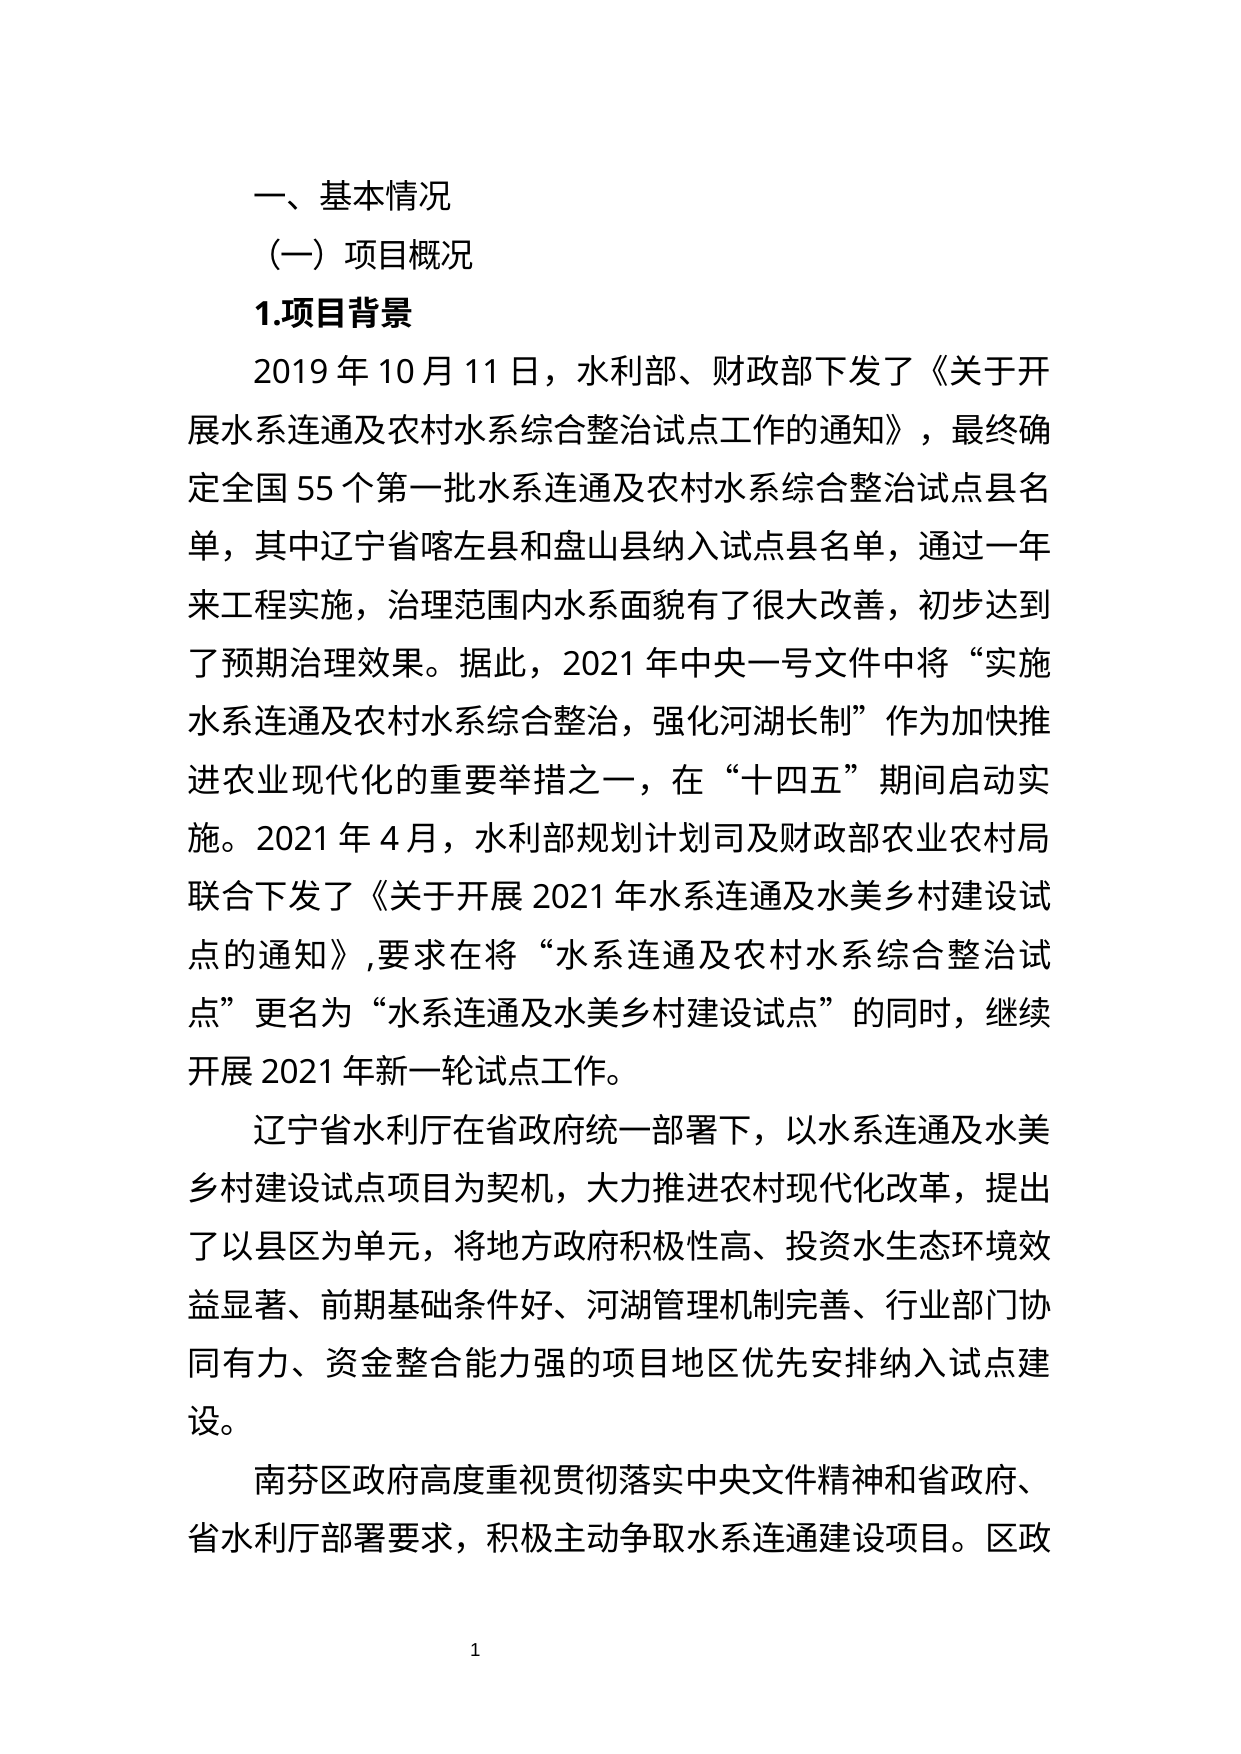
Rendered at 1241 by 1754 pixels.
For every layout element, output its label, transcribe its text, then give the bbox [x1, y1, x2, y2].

text 2019年10月11日，水利部、财政部下发了《关于开展水系连通及农村水系综合整治试点工作的通知》，最终确定全国55个第一批水系连通及农村水系综合整治试点县名单，其中辽宁省喀左县和盘山县纳入试点县名单，通过一年来工程实施，治理范围内水系面貌有了很大改善，初步达到了预期治理效果。据此，2021年中央一号文件中将“实施水系连通及农村水系综合整治，强化河湖长制”作为加快推进农业现代化的重要举措之一，在“十四五”期间启动实施。2021年4月，水利部规划计划司及财政部农业农村局联合下发了《关于开展2021年水系连通及水美乡村建设试点的通知》,要求在将“水系连通及农村水系综合整治试点”更名为“水系连通及水美乡村建设试点”的同时，继续开展2021年新一轮试点工作。 [187, 337, 1053, 1095]
text 一、基本情况 [187, 162, 1053, 220]
text 1.项目背景 [187, 279, 1053, 337]
text （一）项目概况 [187, 220, 1053, 279]
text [187, 1445, 1053, 1562]
text 辽宁省水利厅在省政府统一部署下，以水系连通及水美乡村建设试点项目为契机，大力推进农村现代化改革，提出了以县区为单元，将地方政府积极性高、投资水生态环境效益显著、前期基础条件好、河湖管理机制完善、行业部门协同有力、资金整合能力强的项目地区优先安排纳入试点建设。 [187, 1095, 1053, 1445]
